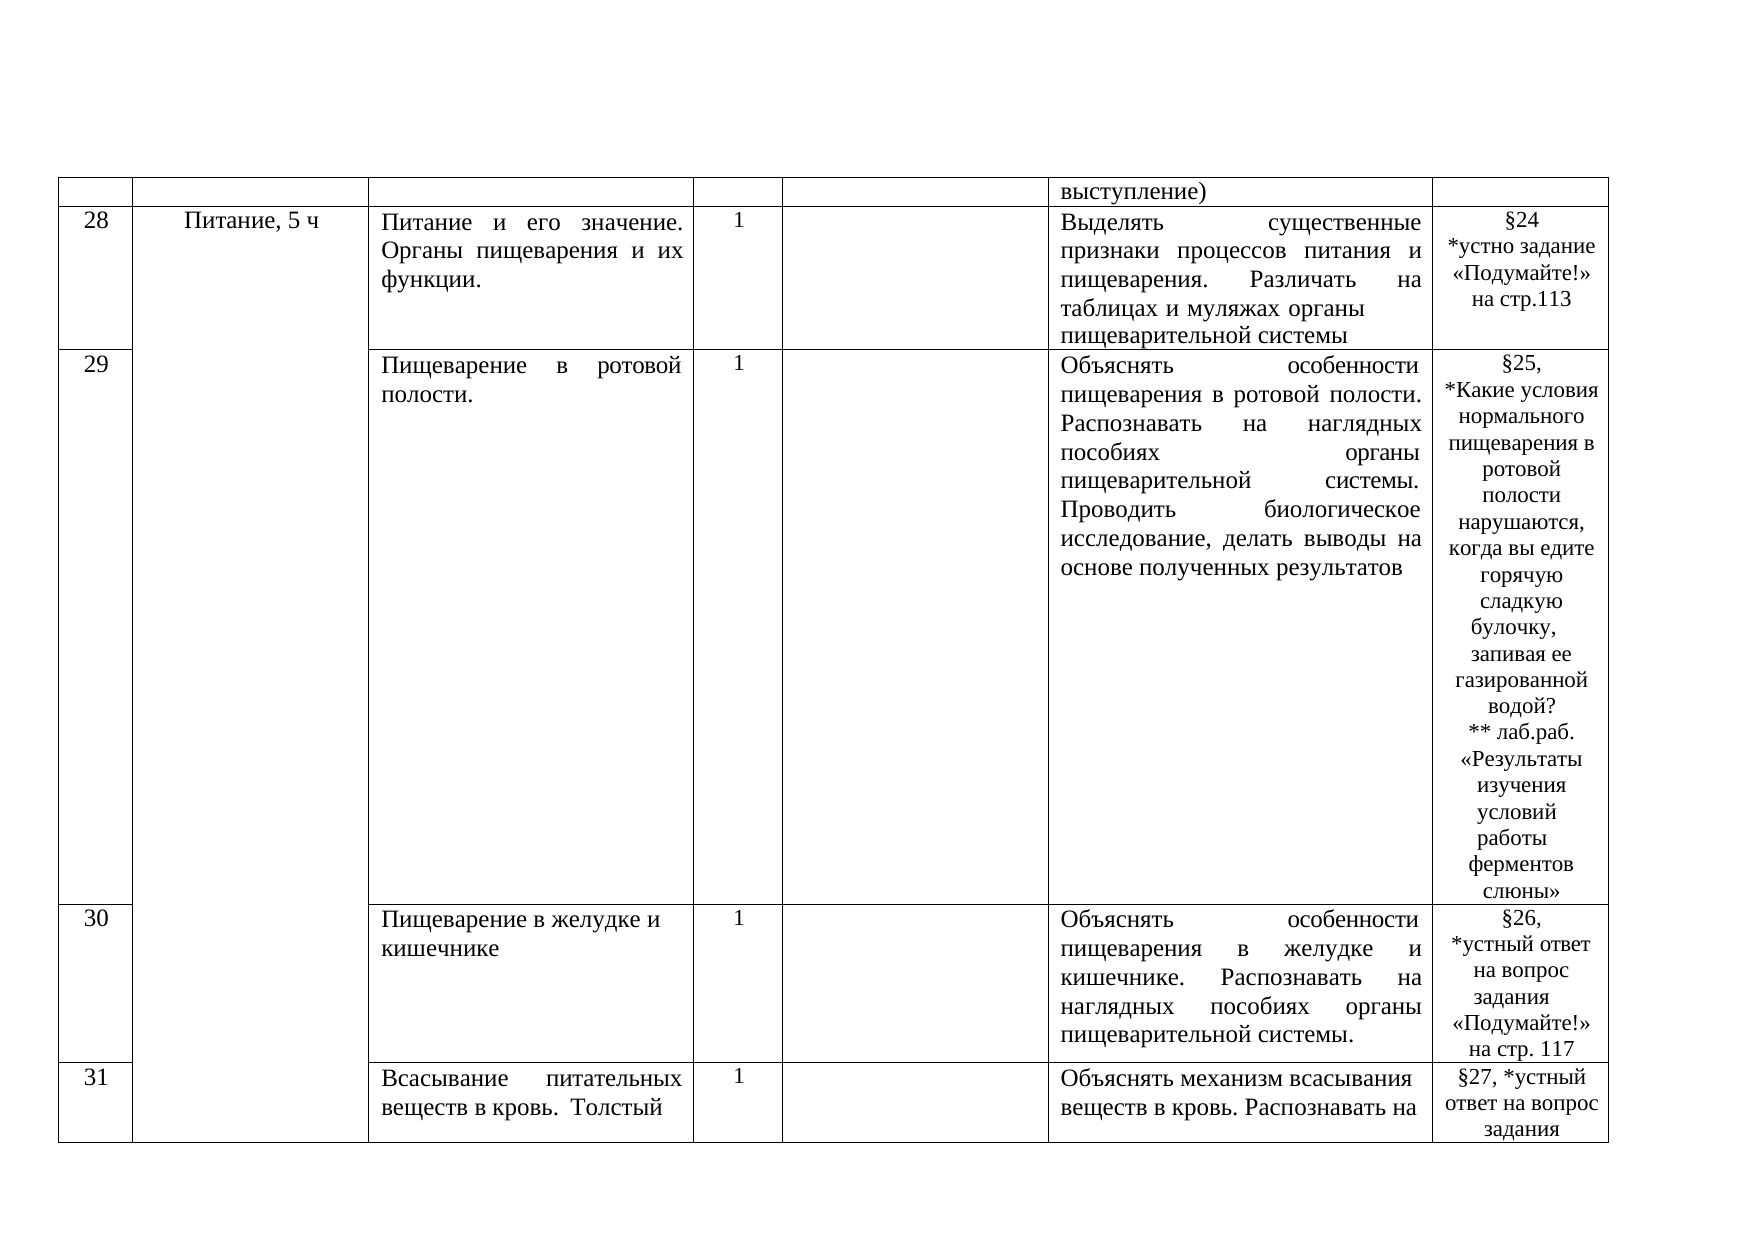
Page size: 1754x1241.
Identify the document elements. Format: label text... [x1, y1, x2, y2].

table_cell Объяснять механизм всасывания веществ в кровь. Распознавать на [1049, 1063, 1432, 1142]
table_cell Всасывание питательных веществ в кровь. Толстый [369, 1063, 693, 1142]
table_cell [783, 350, 1048, 903]
table_cell [783, 207, 1048, 349]
table_cell 28 [59, 207, 132, 349]
table_cell Питание, 5 ч [133, 207, 368, 1142]
table_header [59, 178, 132, 206]
table_header выступление) [1049, 178, 1432, 206]
table_cell [783, 905, 1048, 1062]
table_cell 1 [694, 350, 782, 903]
table_cell Пищеварение в желудке и кишечнике [369, 905, 693, 1062]
table_cell Питание и его значение. Органы пищеварения и их функции. [369, 207, 693, 349]
table_header [694, 178, 782, 206]
table_header [369, 178, 693, 206]
table_cell Пищеварение в ротовой полости. [369, 350, 693, 903]
table_cell Объяснять особенности пищеварения в желудке и кишечнике. Распознавать на наглядных пособиях органы пищеварительной системы. [1049, 905, 1432, 1062]
table_cell 1 [694, 207, 782, 349]
table_cell 31 [59, 1063, 132, 1142]
table_cell 29 [59, 350, 132, 903]
table_cell [783, 1063, 1048, 1142]
table_cell §26, *устный ответ на вопрос задания «Подумайте!» на стр. 117 [1433, 905, 1608, 1062]
table_header [783, 178, 1048, 206]
table_cell 30 [59, 905, 132, 1062]
table_cell Выделять существенные признаки процессов питания и пищеварения. Различать на таблицах и муляжах органы пищеварительной системы [1049, 207, 1432, 349]
table_cell 1 [694, 1063, 782, 1142]
table_header [1433, 178, 1608, 206]
table_cell 1 [694, 905, 782, 1062]
table_cell §27, *устный ответ на вопрос задания [1433, 1063, 1608, 1142]
table_cell §24 *устно задание «Подумайте!» на стр.113 [1433, 207, 1608, 349]
table_cell Объяснять особенности пищеварения в ротовой полости. Распознавать на наглядных пособиях органы пищеварительной системы. Проводить биологическое исследование, делать выводы на основе полученных результатов [1049, 350, 1432, 903]
table_cell §25, *Какие условия нормального пищеварения в ротовой полости нарушаются, когда вы едите горячую сладкую булочку, запивая ее газированной водой? ** лаб.раб. «Результаты изучения условий работы ферментов слюны» [1433, 350, 1608, 903]
table_header [133, 178, 368, 206]
